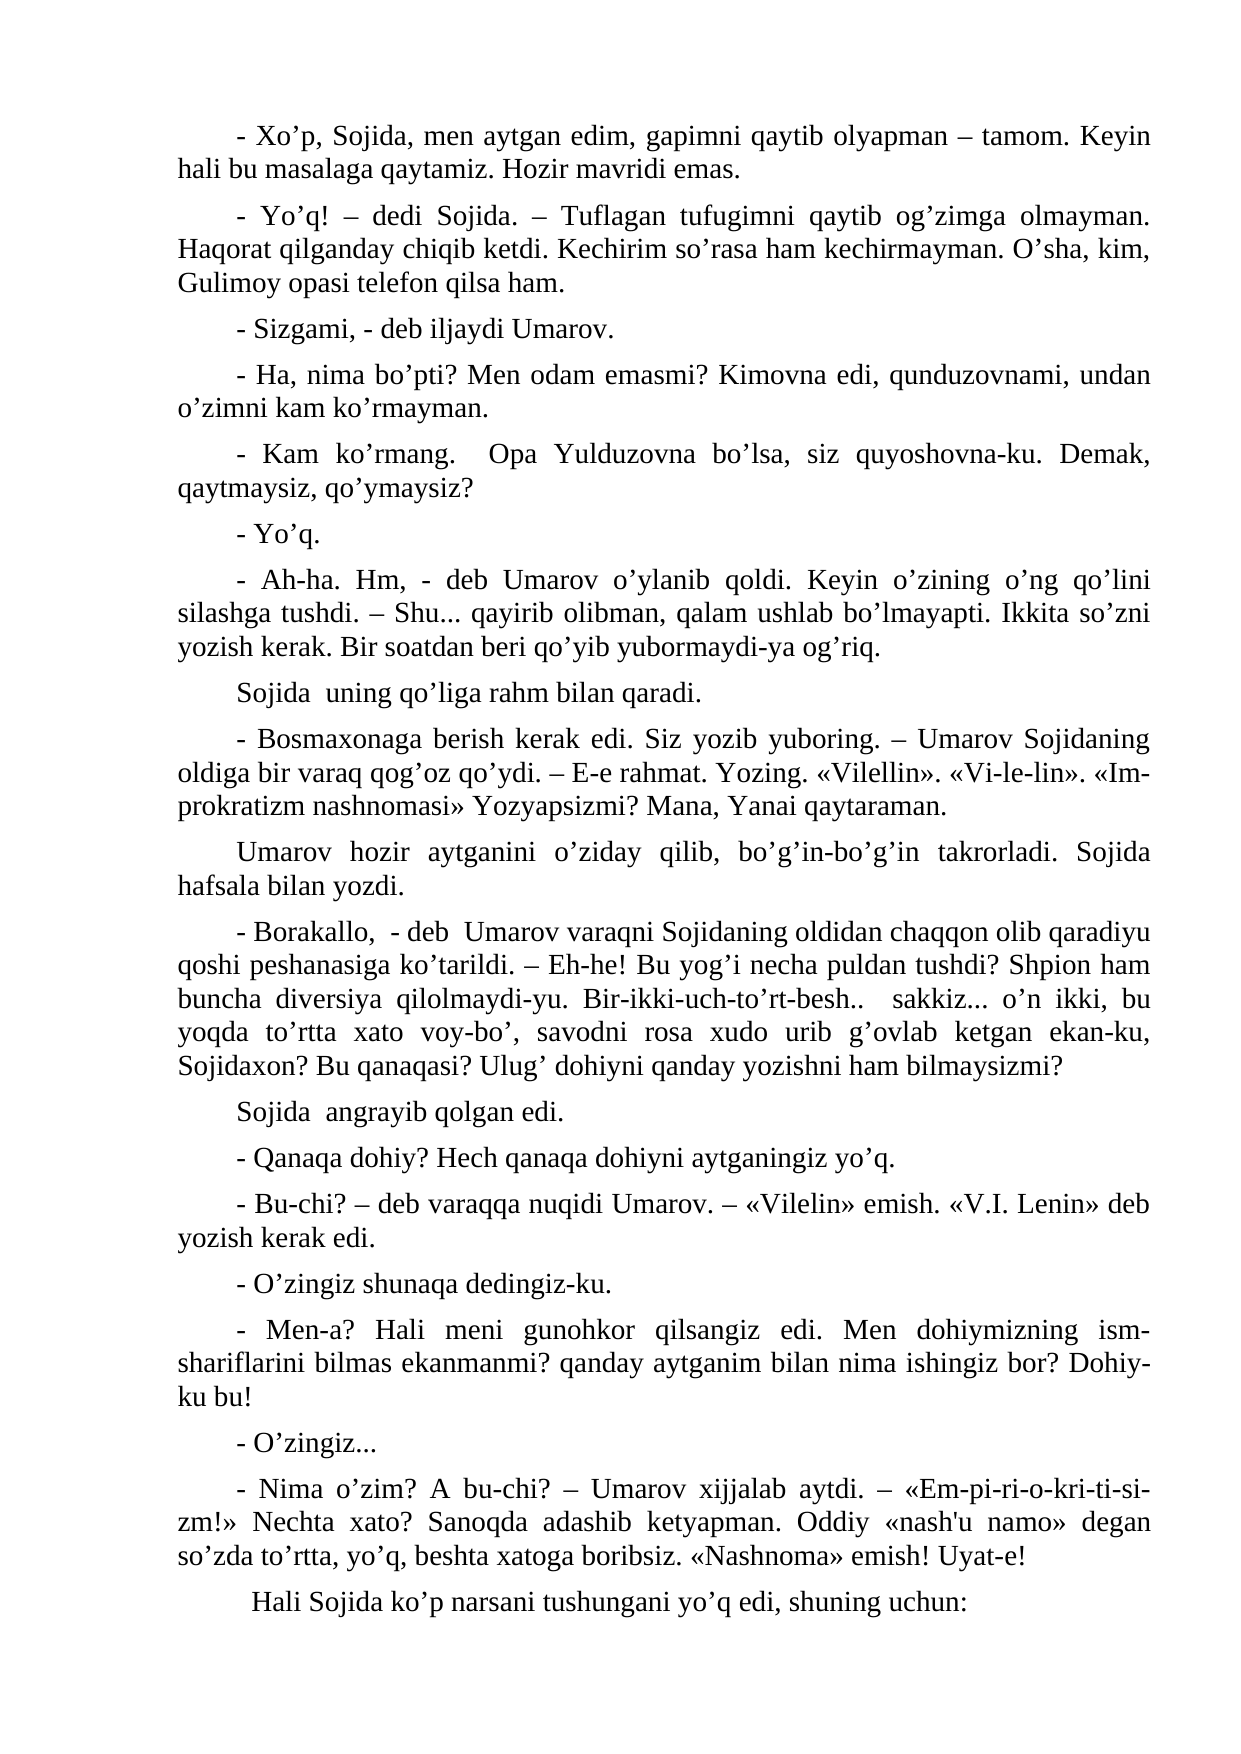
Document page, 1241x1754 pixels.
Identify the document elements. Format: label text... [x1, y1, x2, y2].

text - Ha, nima bo’pti? Men odam emasmi? Kimovna edi, qunduzovnami, undan o’zimni kam ko’rmayman. [177, 357, 1152, 424]
text - O’zingiz shunaqa dedingiz-ku. [177, 1266, 1152, 1299]
text Hali Sojida ko’p narsani tushungani yo’q edi, shuning uchun: [177, 1584, 1152, 1618]
text - Sizgami, - deb iljaydi Umarov. [177, 311, 1152, 344]
text Sojida uning qo’liga rahm bilan qaradi. [177, 675, 1152, 709]
text Umarov hozir aytganini o’ziday qilib, bo’g’in-bo’g’in takrorladi. Sojida hafsala bilan yozdi. [177, 834, 1152, 901]
text - Qanaqa dohiy? Hech qanaqa dohiyni aytganingiz yo’q. [177, 1140, 1152, 1174]
text - Borakallo, - deb Umarov varaqni Sojidaning oldidan chaqqon olib qaradiyu qoshi peshanasiga ko’tarildi. – Eh-he! Bu yog’i necha puldan tushdi? Shpion ham buncha diversiya qilolmaydi-yu. Bir-ikki-uch-to’rt-besh.. sakkiz... o’n ikki, bu yoqda to’rtta xato voy-bo’, savodni rosa xudo urib g’ovlab ketgan ekan-ku, Sojidaxon? Bu qanaqasi? Ulug’ dohiyni qanday yozishni ham bilmaysizmi? [177, 914, 1152, 1082]
text - Ah-ha. Hm, - deb Umarov o’ylanib qoldi. Keyin o’zining o’ng qo’lini silashga tushdi. – Shu... qayirib olibman, qalam ushlab bo’lmayapti. Ikkita so’zni yozish kerak. Bir soatdan beri qo’yib yubormaydi-ya og’riq. [177, 562, 1152, 663]
text Sojida angrayib qolgan edi. [177, 1094, 1152, 1128]
text - Kam ko’rmang. Opa Yulduzovna bo’lsa, siz quyoshovna-ku. Demak, qaytmaysiz, qo’ymaysiz? [177, 436, 1152, 503]
text - Xo’p, Sojida, men aytgan edim, gapimni qaytib olyapman – tamom. Keyin hali bu masalaga qaytamiz. Hozir mavridi emas. [177, 118, 1152, 185]
text - Yo’q. [177, 516, 1152, 549]
text - Bu-chi? – deb varaqqa nuqidi Umarov. – «Vilelin» emish. «V.I. Lenin» deb yozish kerak edi. [177, 1186, 1152, 1253]
text - Bosmaxonaga berish kerak edi. Siz yozib yuboring. – Umarov Sojidaning oldiga bir varaq qog’oz qo’ydi. – E-e rahmat. Yozing. «Vilellin». «Vi-le-lin». «Im-prokratizm nashnomasi» Yozyapsizmi? Mana, Yanai qaytaraman. [177, 721, 1152, 822]
text - O’zingiz... [177, 1425, 1152, 1458]
text - Men-a? Hali meni gunohkor qilsangiz edi. Men dohiymizning ism-shariflarini bilmas ekanmanmi? qanday aytganim bilan nima ishingiz bor? Dohiy-ku bu! [177, 1312, 1152, 1412]
text - Yo’q! – dedi Sojida. – Tuflagan tufugimni qaytib og’zimga olmayman. Haqorat qilganday chiqib ketdi. Kechirim so’rasa ham kechirmayman. O’sha, kim, Gulimoy opasi telefon qilsa ham. [177, 198, 1152, 298]
text - Nima o’zim? A bu-chi? – Umarov xijjalab aytdi. – «Em-pi-ri-o-kri-ti-si-zm!» Nechta xato? Sanoqda adashib ketyapman. Oddiy «nash'u namo» degan so’zda to’rtta, yo’q, beshta xatoga boribsiz. «Nashnoma» emish! Uyat-e! [177, 1471, 1152, 1572]
